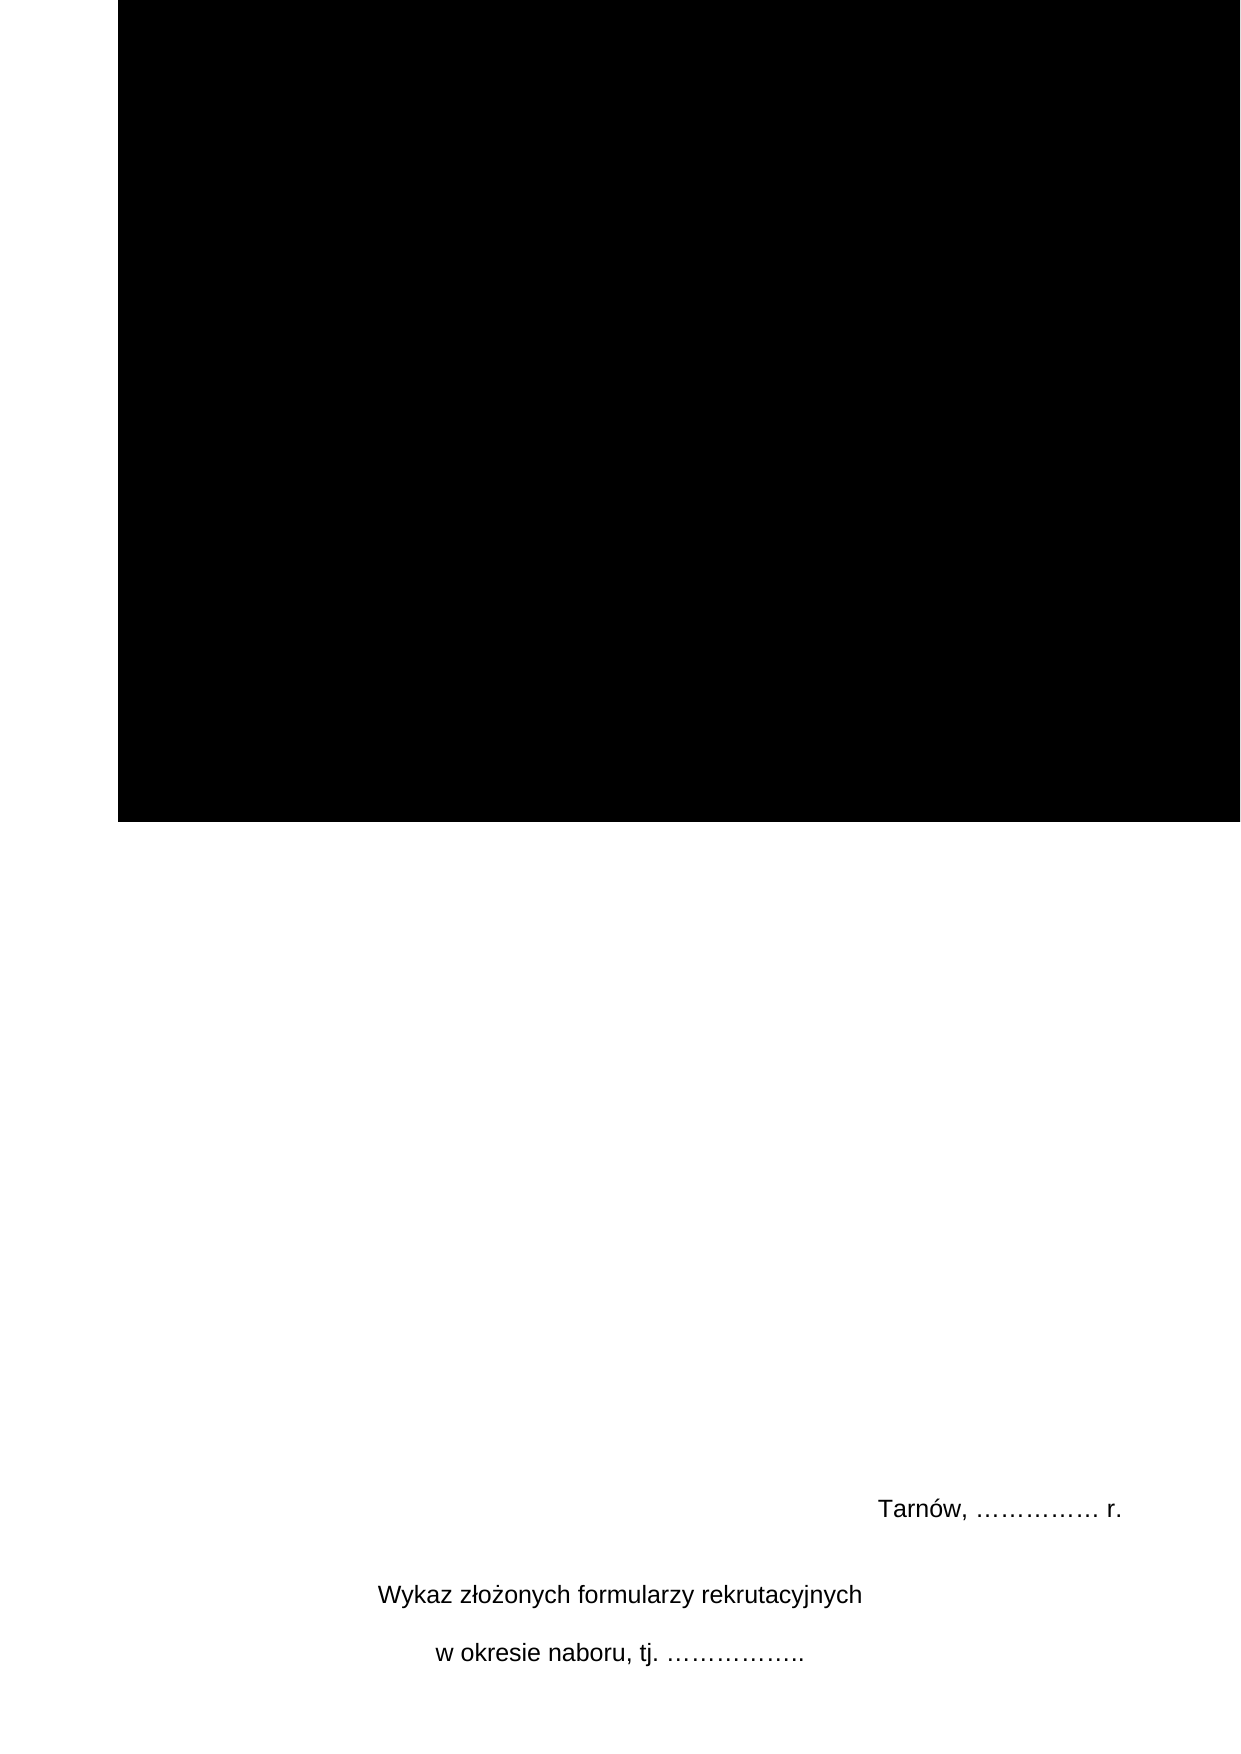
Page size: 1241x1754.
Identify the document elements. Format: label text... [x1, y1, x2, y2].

picture [118, 0, 1241, 985]
text Wykaz złożonych formularzy rekrutacyjnych [118, 1580, 1122, 1609]
text w okresie naboru, tj. …………….. [118, 1637, 1122, 1666]
text Tarnów, …………… r. [118, 1494, 1122, 1522]
